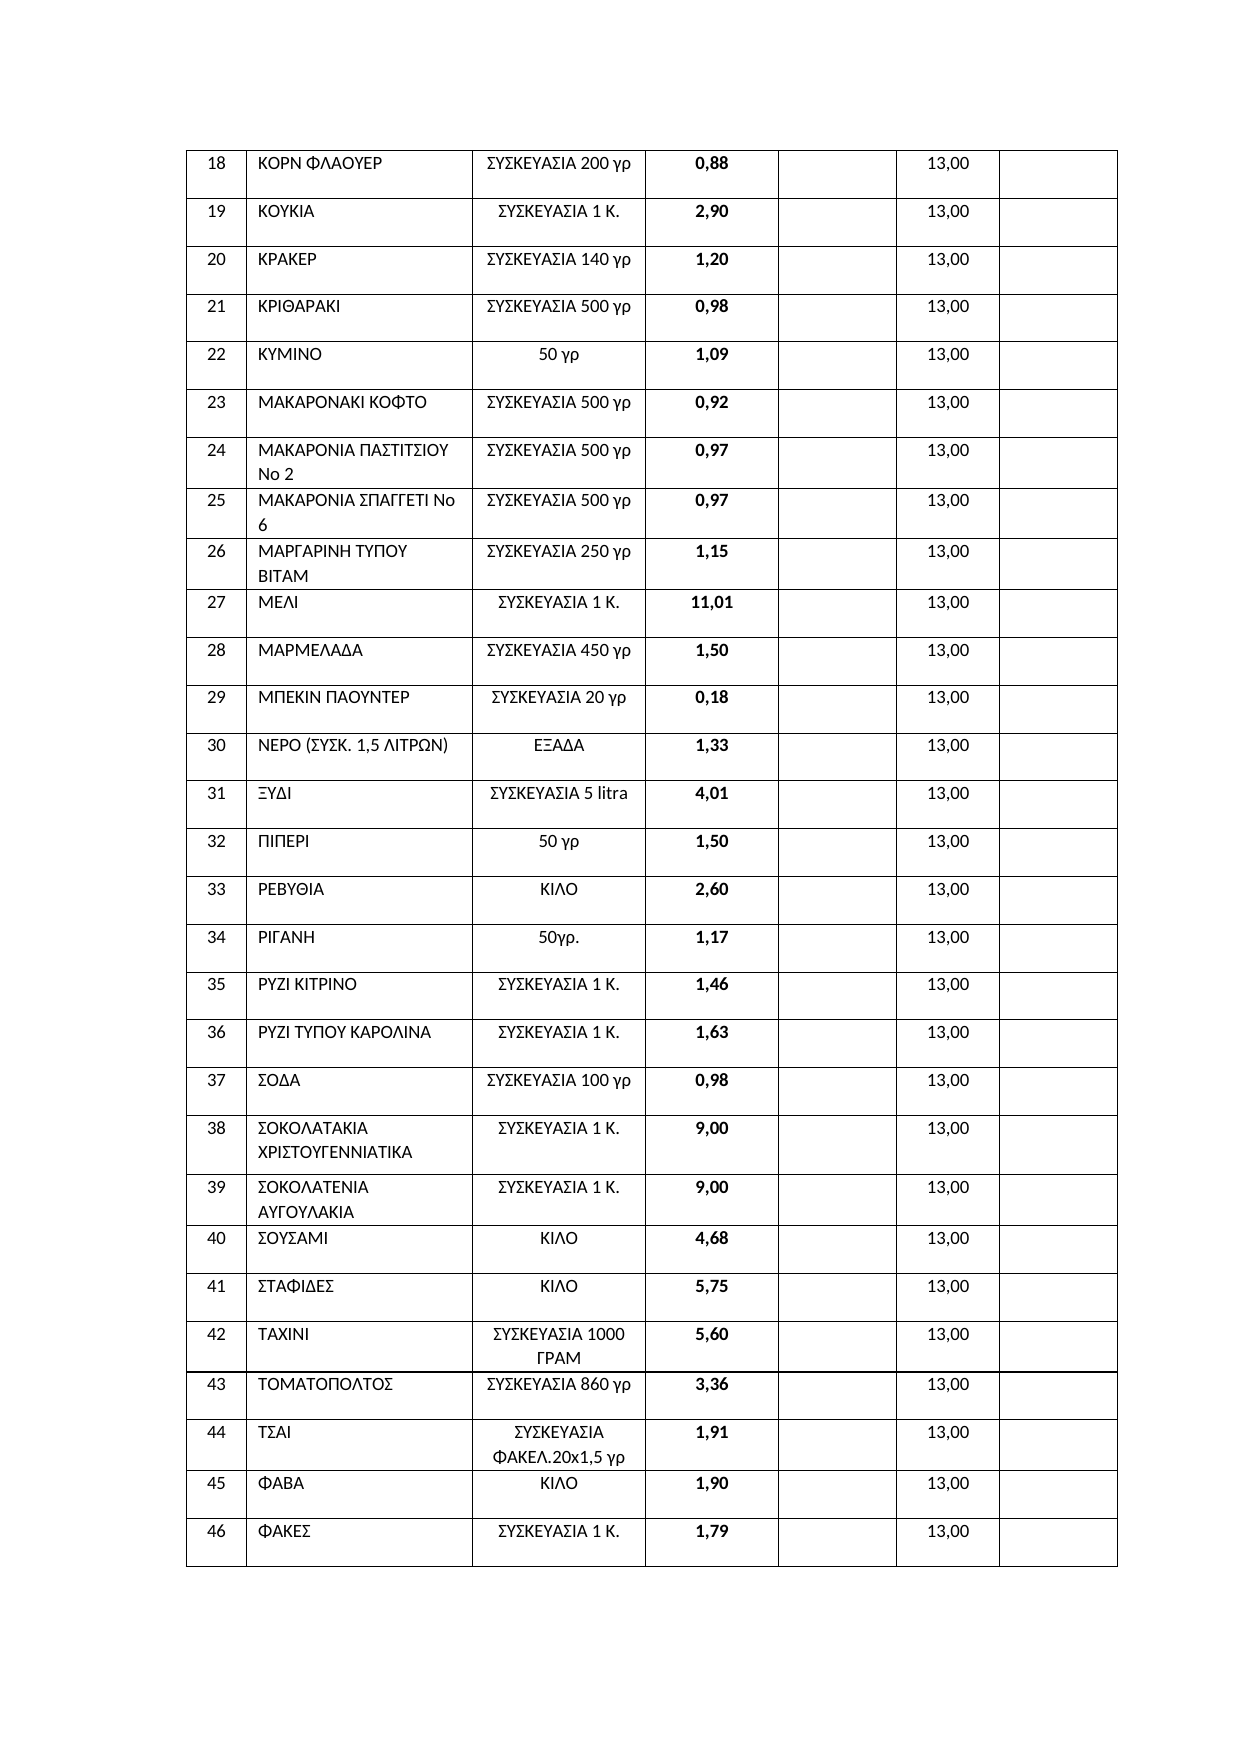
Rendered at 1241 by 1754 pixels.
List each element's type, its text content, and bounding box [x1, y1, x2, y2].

table_cell 0,92 [646, 390, 778, 437]
table_cell 0,97 [646, 489, 778, 538]
table_cell 35 [187, 973, 246, 1019]
table_cell [779, 295, 896, 341]
table_cell ΣΥΣΚΕΥΑΣΙΑ 1 Κ. [473, 199, 645, 246]
table_cell [1000, 1420, 1117, 1470]
table_cell 13,00 [897, 1068, 999, 1115]
table_cell 32 [187, 829, 246, 876]
table_cell 36 [187, 1020, 246, 1067]
table_cell 41 [187, 1274, 246, 1321]
table_cell ΣΥΣΚΕΥΑΣΙΑ 20 γρ [473, 686, 645, 732]
table_cell 13,00 [897, 1322, 999, 1371]
table_cell 0,18 [646, 686, 778, 732]
table_cell ΚΙΛΟ [473, 877, 645, 924]
table_cell 11,01 [646, 590, 778, 637]
table_cell 24 [187, 438, 246, 488]
table_cell 13,00 [897, 199, 999, 246]
table_cell [1000, 1322, 1117, 1371]
table_cell 1,63 [646, 1020, 778, 1067]
table_cell ΣΥΣΚΕΥΑΣΙΑ 250 γρ [473, 539, 645, 589]
table_cell [779, 734, 896, 780]
table_cell 1,17 [646, 925, 778, 972]
table_cell [1000, 925, 1117, 972]
table_cell 34 [187, 925, 246, 972]
table_cell [779, 1274, 896, 1321]
table_cell ΜΑΚΑΡΟΝΑΚΙ ΚΟΦΤΟ [247, 390, 472, 437]
table_cell [779, 686, 896, 732]
table_cell 23 [187, 390, 246, 437]
table_cell 13,00 [897, 438, 999, 488]
table_cell [779, 1420, 896, 1470]
table_cell [779, 1519, 896, 1566]
table_cell [779, 539, 896, 589]
table_cell ΡΥΖΙ ΚΙΤΡΙΝΟ [247, 973, 472, 1019]
table_cell 13,00 [897, 390, 999, 437]
table_cell 13,00 [897, 973, 999, 1019]
table_cell ΣΟΥΣΑΜΙ [247, 1226, 472, 1273]
table_cell ΣΟΚΟΛΑΤΑΚΙΑ ΧΡΙΣΤΟΥΓΕΝΝΙΑΤΙΚΑ [247, 1116, 472, 1174]
table_cell 1,79 [646, 1519, 778, 1566]
table_cell 13,00 [897, 1020, 999, 1067]
table_cell ΜΕΛΙ [247, 590, 472, 637]
table_cell ΜΠΕΚΙΝ ΠΑΟΥΝΤΕΡ [247, 686, 472, 732]
table_cell [779, 151, 896, 198]
table_cell [1000, 1175, 1117, 1225]
table_cell [779, 1116, 896, 1174]
table_cell 42 [187, 1322, 246, 1371]
table_cell 20 [187, 247, 246, 293]
table_cell ΚΡΙΘΑΡΑΚΙ [247, 295, 472, 341]
table_cell 13,00 [897, 829, 999, 876]
table_cell [1000, 151, 1117, 198]
table_cell 21 [187, 295, 246, 341]
table_cell 38 [187, 1116, 246, 1174]
table_cell ΣΥΣΚΕΥΑΣΙΑ 200 γρ [473, 151, 645, 198]
table_cell ΣΥΣΚΕΥΑΣΙΑ 500 γρ [473, 438, 645, 488]
table_cell ΚΙΛΟ [473, 1471, 645, 1518]
table_cell [1000, 1373, 1117, 1419]
table_cell [1000, 781, 1117, 828]
table_cell 45 [187, 1471, 246, 1518]
table_cell [1000, 199, 1117, 246]
table_cell 18 [187, 151, 246, 198]
table_cell [779, 342, 896, 389]
table_cell 13,00 [897, 1420, 999, 1470]
table_cell ΡΥΖΙ ΤΥΠΟΥ ΚΑΡΟΛΙΝΑ [247, 1020, 472, 1067]
table_cell [1000, 438, 1117, 488]
table_cell [1000, 829, 1117, 876]
table_cell [1000, 590, 1117, 637]
table_cell 13,00 [897, 1226, 999, 1273]
table_cell [1000, 247, 1117, 293]
table_cell ΚΟΥΚΙΑ [247, 199, 472, 246]
table_cell [1000, 1226, 1117, 1273]
table_cell ΜΑΡΓΑΡΙΝΗ ΤΥΠΟΥ ΒΙΤΑΜ [247, 539, 472, 589]
table_cell [779, 973, 896, 1019]
table_cell 1,33 [646, 734, 778, 780]
table_cell [1000, 877, 1117, 924]
table_cell 13,00 [897, 686, 999, 732]
table_cell ΣΥΣΚΕΥΑΣΙΑ 140 γρ [473, 247, 645, 293]
table_cell 1,50 [646, 829, 778, 876]
table_cell [779, 438, 896, 488]
table_cell 9,00 [646, 1175, 778, 1225]
table_cell 13,00 [897, 489, 999, 538]
table_cell [779, 925, 896, 972]
table_cell [1000, 489, 1117, 538]
table_cell [779, 1373, 896, 1419]
table_cell 13,00 [897, 638, 999, 685]
table_cell ΣΥΣΚΕΥΑΣΙΑ 1 Κ. [473, 973, 645, 1019]
table_cell ΣΥΣΚΕΥΑΣΙΑ 1 Κ. [473, 1116, 645, 1174]
table_cell [779, 781, 896, 828]
table_cell 3,36 [646, 1373, 778, 1419]
table_cell 27 [187, 590, 246, 637]
table_cell ΦΑΚΕΣ [247, 1519, 472, 1566]
table_cell 4,68 [646, 1226, 778, 1273]
table_cell [779, 590, 896, 637]
table_cell 13,00 [897, 295, 999, 341]
table_cell 44 [187, 1420, 246, 1470]
table_cell 50γρ. [473, 925, 645, 972]
table_cell ΣΥΣΚΕΥΑΣΙΑ 1000 ΓΡΑΜ [473, 1322, 645, 1371]
table_cell 0,97 [646, 438, 778, 488]
table_cell 13,00 [897, 151, 999, 198]
table_cell ΣΟΔΑ [247, 1068, 472, 1115]
table_cell [1000, 1116, 1117, 1174]
table_cell 1,46 [646, 973, 778, 1019]
table_cell [1000, 638, 1117, 685]
table_cell [779, 1322, 896, 1371]
table_cell 31 [187, 781, 246, 828]
table_cell [779, 390, 896, 437]
table_cell ΣΥΣΚΕΥΑΣΙΑ 1 Κ. [473, 1020, 645, 1067]
table_cell 13,00 [897, 342, 999, 389]
table_cell [1000, 686, 1117, 732]
table_cell 13,00 [897, 539, 999, 589]
table_cell 13,00 [897, 247, 999, 293]
table_cell 1,15 [646, 539, 778, 589]
table_cell [779, 829, 896, 876]
table_cell ΣΤΑΦΙΔΕΣ [247, 1274, 472, 1321]
table_cell ΣΥΣΚΕΥΑΣΙΑ 100 γρ [473, 1068, 645, 1115]
table_cell ΡΙΓΑΝΗ [247, 925, 472, 972]
table_cell 13,00 [897, 1274, 999, 1321]
table_cell 13,00 [897, 925, 999, 972]
table_cell 37 [187, 1068, 246, 1115]
table_cell ΣΥΣΚΕΥΑΣΙΑ 1 Κ. [473, 590, 645, 637]
table_cell ΚΟΡΝ ΦΛΑΟΥΕΡ [247, 151, 472, 198]
table_cell 0,98 [646, 295, 778, 341]
table_cell ΚΙΛΟ [473, 1274, 645, 1321]
table_cell 13,00 [897, 877, 999, 924]
table_cell 46 [187, 1519, 246, 1566]
table_cell 0,98 [646, 1068, 778, 1115]
table_cell [779, 1226, 896, 1273]
table_cell ΚΙΛΟ [473, 1226, 645, 1273]
table_cell [1000, 342, 1117, 389]
table_cell ΣΥΣΚΕΥΑΣΙΑ 860 γρ [473, 1373, 645, 1419]
table_cell 5,60 [646, 1322, 778, 1371]
table_cell 5,75 [646, 1274, 778, 1321]
table_cell 39 [187, 1175, 246, 1225]
table_cell ΣΥΣΚΕΥΑΣΙΑ 5 litra [473, 781, 645, 828]
table_cell [779, 247, 896, 293]
table_cell 2,60 [646, 877, 778, 924]
table_cell 19 [187, 199, 246, 246]
table_cell 1,20 [646, 247, 778, 293]
table_cell 50 γρ [473, 829, 645, 876]
table_cell ΤΟΜΑΤΟΠΟΛΤΟΣ [247, 1373, 472, 1419]
table_cell [1000, 734, 1117, 780]
table_cell 22 [187, 342, 246, 389]
table_cell 33 [187, 877, 246, 924]
table_cell ΠΙΠΕΡΙ [247, 829, 472, 876]
table_cell ΜΑΚΑΡΟΝΙΑ ΣΠΑΓΓΕΤΙ Νο 6 [247, 489, 472, 538]
table_cell ΤΑΧΙΝΙ [247, 1322, 472, 1371]
table_cell 50 γρ [473, 342, 645, 389]
table_cell 4,01 [646, 781, 778, 828]
table_cell ΣΥΣΚΕΥΑΣΙΑ 500 γρ [473, 390, 645, 437]
table_cell ΞΥΔΙ [247, 781, 472, 828]
table_cell 13,00 [897, 1175, 999, 1225]
table_cell 1,90 [646, 1471, 778, 1518]
table_cell 0,88 [646, 151, 778, 198]
table_cell ΡΕΒΥΘΙΑ [247, 877, 472, 924]
table_cell [779, 199, 896, 246]
table_cell [779, 1068, 896, 1115]
table_cell 2,90 [646, 199, 778, 246]
table_cell 30 [187, 734, 246, 780]
table_cell [1000, 390, 1117, 437]
table_cell [1000, 973, 1117, 1019]
table_cell ΤΣΑΙ [247, 1420, 472, 1470]
table_cell ΚΡΑΚΕΡ [247, 247, 472, 293]
table_cell ΣΥΣΚΕΥΑΣΙΑ ΦΑΚΕΛ.20x1,5 γρ [473, 1420, 645, 1470]
table_cell ΣΥΣΚΕΥΑΣΙΑ 1 Κ. [473, 1519, 645, 1566]
table_cell [779, 1471, 896, 1518]
table_cell [779, 638, 896, 685]
table_cell 43 [187, 1373, 246, 1419]
table_cell [779, 877, 896, 924]
table_cell 1,91 [646, 1420, 778, 1470]
table_cell 1,09 [646, 342, 778, 389]
table_cell ΚΥΜΙΝΟ [247, 342, 472, 389]
table_cell 13,00 [897, 1373, 999, 1419]
table_cell 13,00 [897, 781, 999, 828]
table_cell 29 [187, 686, 246, 732]
table_cell [1000, 1519, 1117, 1566]
table_cell 13,00 [897, 1519, 999, 1566]
table_cell ΜΑΡΜΕΛΑΔΑ [247, 638, 472, 685]
table_cell 26 [187, 539, 246, 589]
table_cell [779, 1175, 896, 1225]
table_cell [1000, 1274, 1117, 1321]
table_cell ΣΥΣΚΕΥΑΣΙΑ 1 Κ. [473, 1175, 645, 1225]
table_cell [779, 1020, 896, 1067]
table_cell [1000, 1020, 1117, 1067]
table_cell ΦΑΒΑ [247, 1471, 472, 1518]
table_cell [1000, 539, 1117, 589]
table_cell ΣΟΚΟΛΑΤΕΝΙΑ ΑΥΓΟΥΛΑΚΙΑ [247, 1175, 472, 1225]
table_cell [1000, 295, 1117, 341]
table_cell ΕΞΑΔΑ [473, 734, 645, 780]
table_cell 40 [187, 1226, 246, 1273]
table_cell ΣΥΣΚΕΥΑΣΙΑ 500 γρ [473, 489, 645, 538]
table_cell 13,00 [897, 590, 999, 637]
table_cell ΣΥΣΚΕΥΑΣΙΑ 500 γρ [473, 295, 645, 341]
table_cell 9,00 [646, 1116, 778, 1174]
table_cell 1,50 [646, 638, 778, 685]
table_cell ΜΑΚΑΡΟΝΙΑ ΠΑΣΤΙΤΣΙΟΥ Νο 2 [247, 438, 472, 488]
table_cell ΝΕΡΟ (ΣΥΣΚ. 1,5 ΛΙΤΡΩΝ) [247, 734, 472, 780]
table_cell ΣΥΣΚΕΥΑΣΙΑ 450 γρ [473, 638, 645, 685]
table_cell [779, 489, 896, 538]
table_cell 13,00 [897, 1471, 999, 1518]
table_cell [1000, 1471, 1117, 1518]
table_cell 13,00 [897, 734, 999, 780]
table_cell 28 [187, 638, 246, 685]
table_cell 13,00 [897, 1116, 999, 1174]
table_cell 25 [187, 489, 246, 538]
table_cell [1000, 1068, 1117, 1115]
